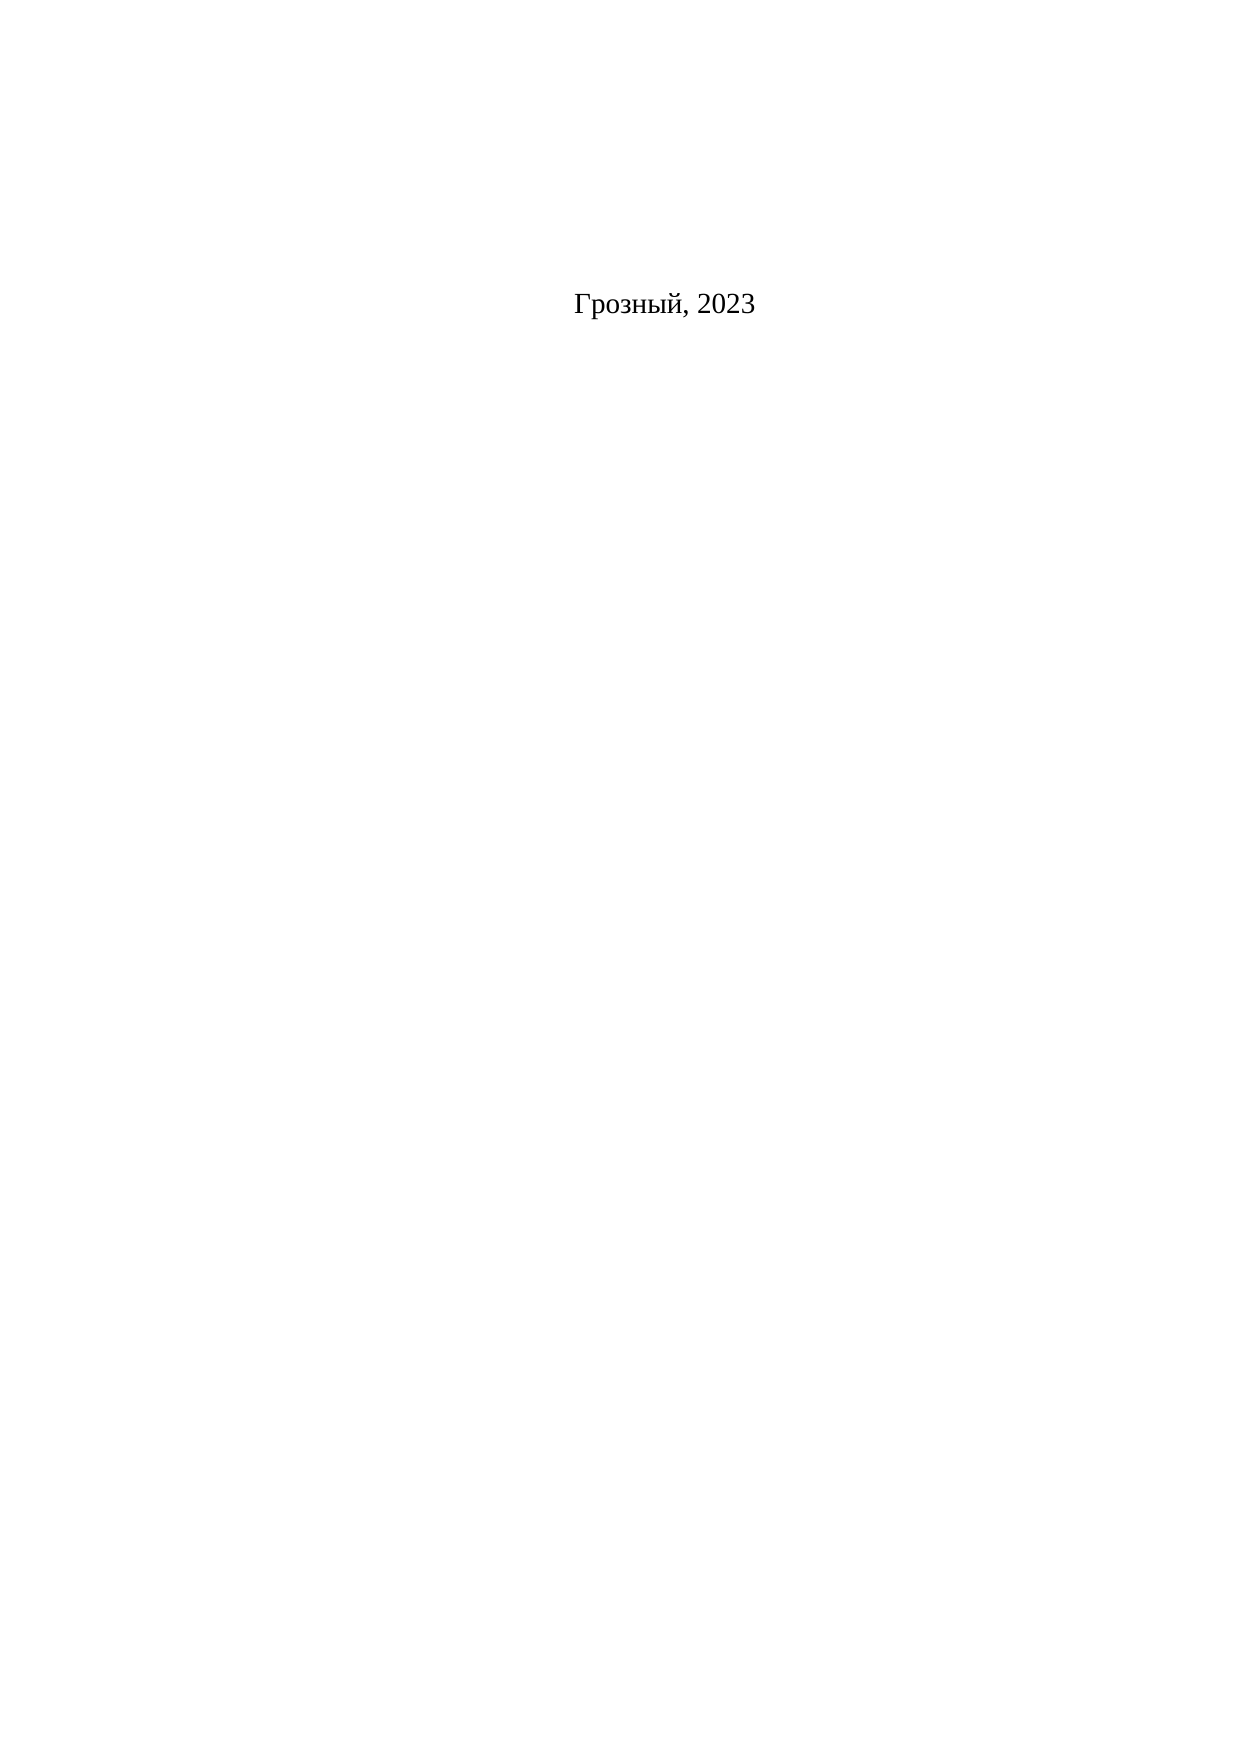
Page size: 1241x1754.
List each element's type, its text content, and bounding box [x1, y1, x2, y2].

text Грозный, 2023 [177, 286, 1152, 319]
